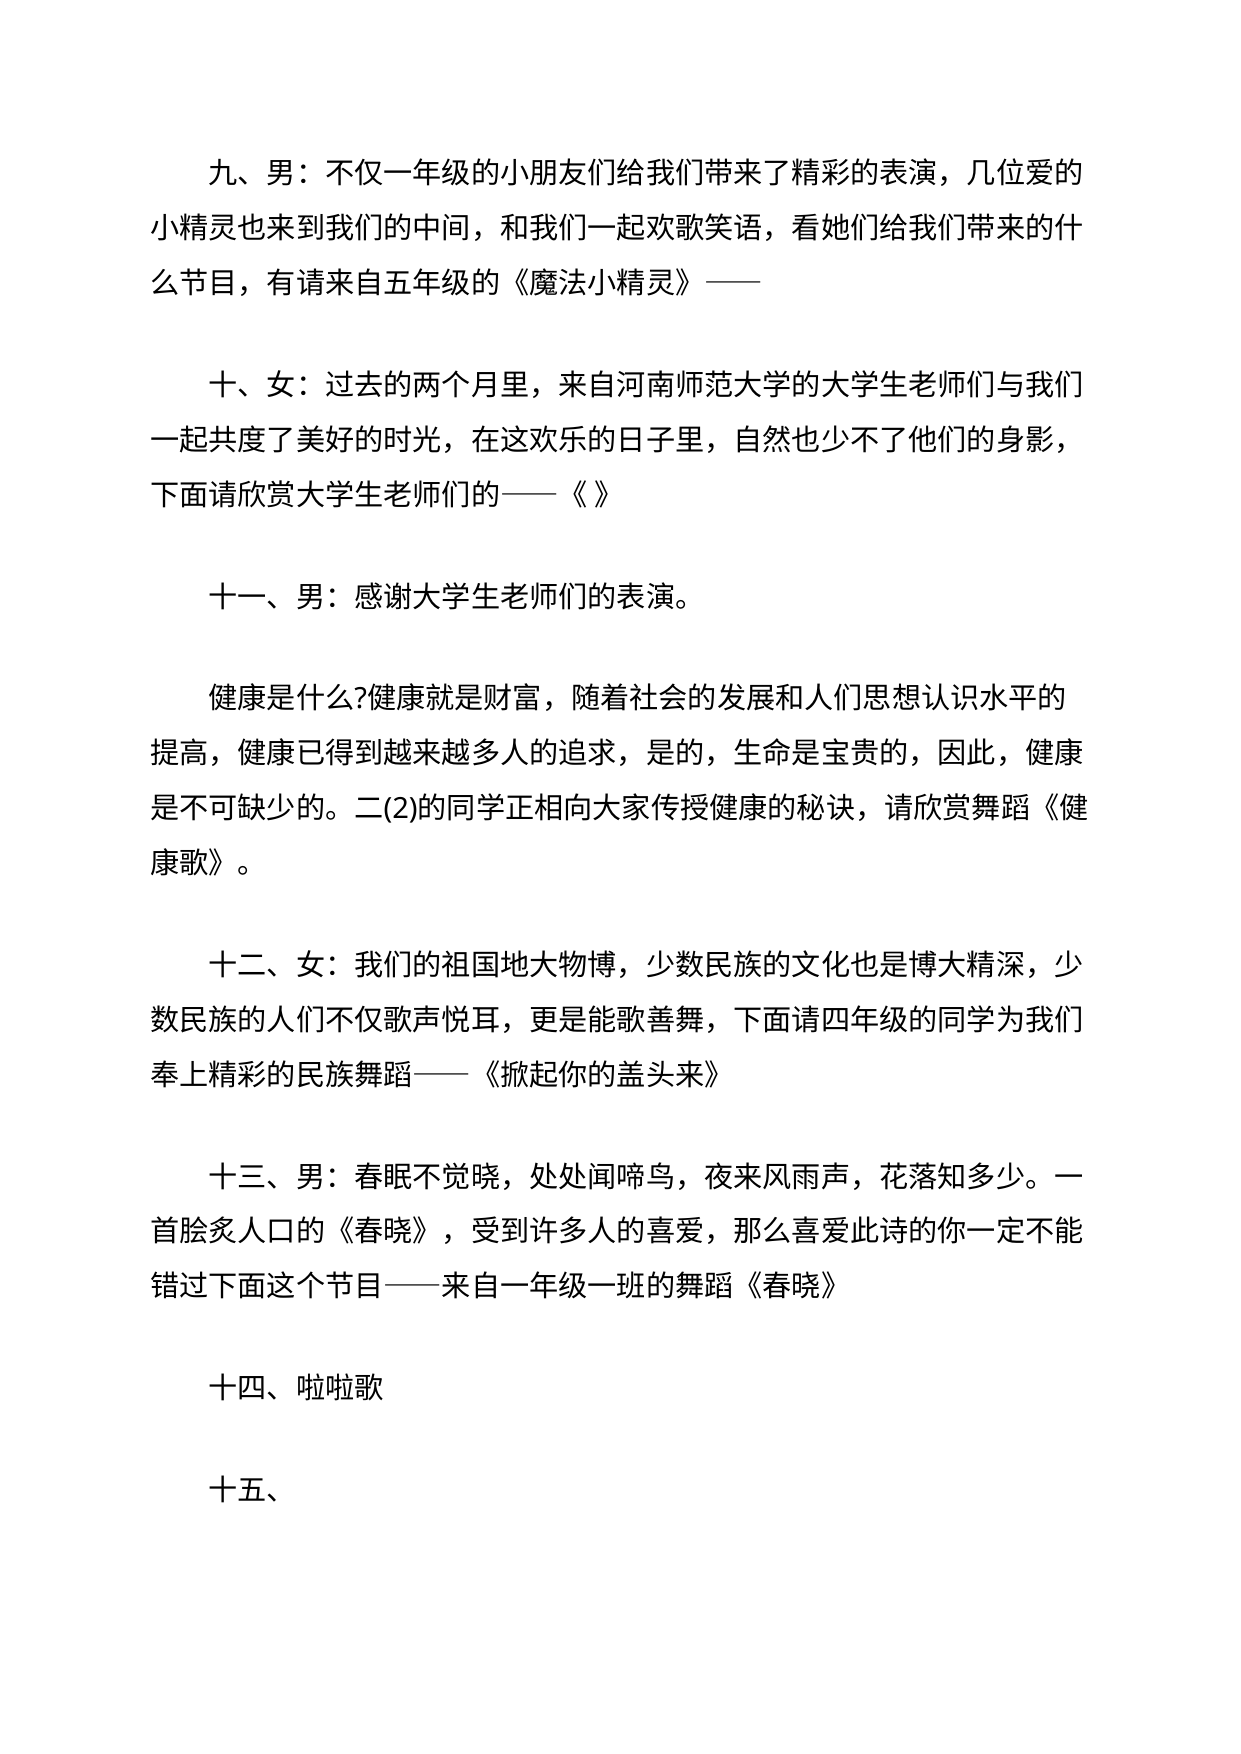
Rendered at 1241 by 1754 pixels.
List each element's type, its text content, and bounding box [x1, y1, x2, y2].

text 十四、啦啦歌 [150, 1365, 1090, 1407]
text 健康是什么?健康就是财富，随着社会的发展和人们思想认识水平的提高，健康已得到越来越多人的追求，是的，生命是宝贵的，因此，健康是不可缺少的。二(2)的同学正相向大家传授健康的秘诀，请欣赏舞蹈《健康歌》。 [150, 675, 1090, 882]
text 十、女：过去的两个月里，来自河南师范大学的大学生老师们与我们一起共度了美好的时光，在这欢乐的日子里，自然也少不了他们的身影，下面请欣赏大学生老师们的——《 》 [150, 362, 1090, 514]
text 十一、男：感谢大学生老师们的表演。 [150, 573, 1090, 615]
text 九、男：不仅一年级的小朋友们给我们带来了精彩的表演，几位爱的小精灵也来到我们的中间，和我们一起欢歌笑语，看她们给我们带来的什么节目，有请来自五年级的《魔法小精灵》—— [150, 150, 1090, 302]
text 十二、女：我们的祖国地大物博，少数民族的文化也是博大精深，少数民族的人们不仅歌声悦耳，更是能歌善舞，下面请四年级的同学为我们奉上精彩的民族舞蹈——《掀起你的盖头来》 [150, 942, 1090, 1094]
text 十五、 [150, 1466, 1090, 1509]
text 十三、男：春眠不觉晓，处处闻啼鸟，夜来风雨声，花落知多少。一首脍炙人口的《春晓》，受到许多人的喜爱，那么喜爱此诗的你一定不能错过下面这个节目——来自一年级一班的舞蹈《春晓》 [150, 1153, 1090, 1305]
